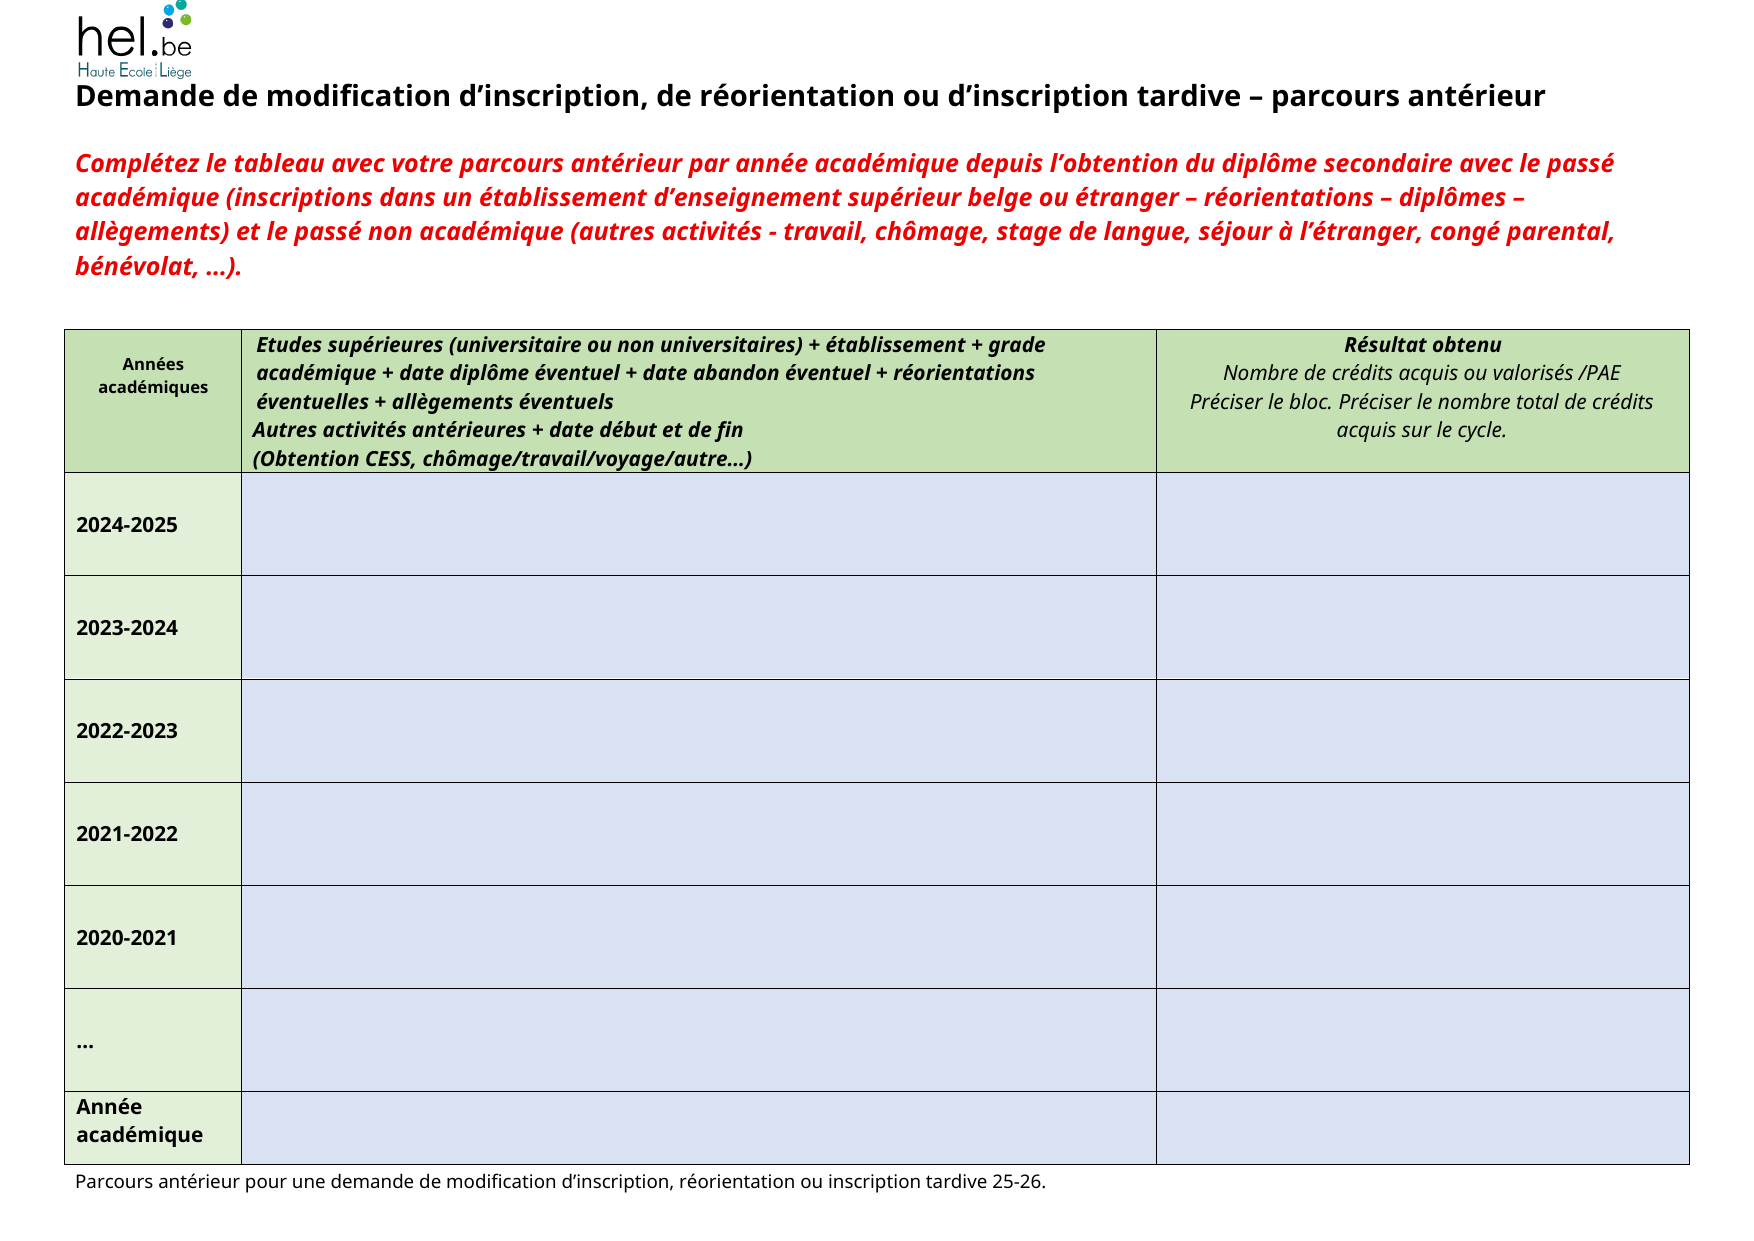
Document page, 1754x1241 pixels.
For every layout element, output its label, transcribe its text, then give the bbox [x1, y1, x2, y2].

table_cell 2022-2023 [65, 680, 241, 782]
table_cell 2023-2024 [65, 576, 241, 678]
picture [75, 0, 192, 75]
table_header Résultat obtenu Nombre de crédits acquis ou valorisés /PAE Préciser le bloc. Préciser le nombre total de crédits acquis sur le cycle. [1157, 330, 1689, 472]
table_cell [1157, 1092, 1689, 1164]
table_cell [242, 473, 1156, 575]
table_cell 2021-2022 [65, 783, 241, 885]
table_cell [1157, 783, 1689, 885]
table_cell [1157, 576, 1689, 678]
table_cell [1157, 886, 1689, 988]
table_cell [1157, 473, 1689, 575]
table_cell 2020-2021 [65, 886, 241, 988]
table_header Années académiques [65, 330, 241, 472]
table_cell [1157, 680, 1689, 782]
table_cell [242, 1092, 1156, 1164]
table_cell [242, 886, 1156, 988]
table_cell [65, 1092, 241, 1164]
text Demande de modification d’inscription, de réorientation ou d’inscription tardive – parcours antérieur [75, 75, 1679, 115]
table_cell [242, 576, 1156, 678]
table_cell [1157, 989, 1689, 1091]
table_cell [242, 783, 1156, 885]
table_cell … [65, 989, 241, 1091]
text Complétez le tableau avec votre parcours antérieur par année académique depuis l’obtention du diplôme secondaire avec le passé académique (inscriptions dans un établissement d’enseignement supérieur belge ou étranger – réorientations – diplômes – allègements) et le passé non académique (autres activités - travail, chômage, stage de langue, séjour à l’étranger, congé parental, bénévolat, …). [75, 146, 1679, 282]
table_header Etudes supérieures (universitaire ou non universitaires) + établissement + grade académique + date diplôme éventuel + date abandon éventuel + réorientations éventuelles + allègements éventuels Autres activités antérieures + date début et de fin (Obtention CESS, chômage/travail/voyage/autre…) [242, 330, 1156, 472]
table_cell 2024-2025 [65, 473, 241, 575]
table_cell [242, 680, 1156, 782]
table_cell [242, 989, 1156, 1091]
